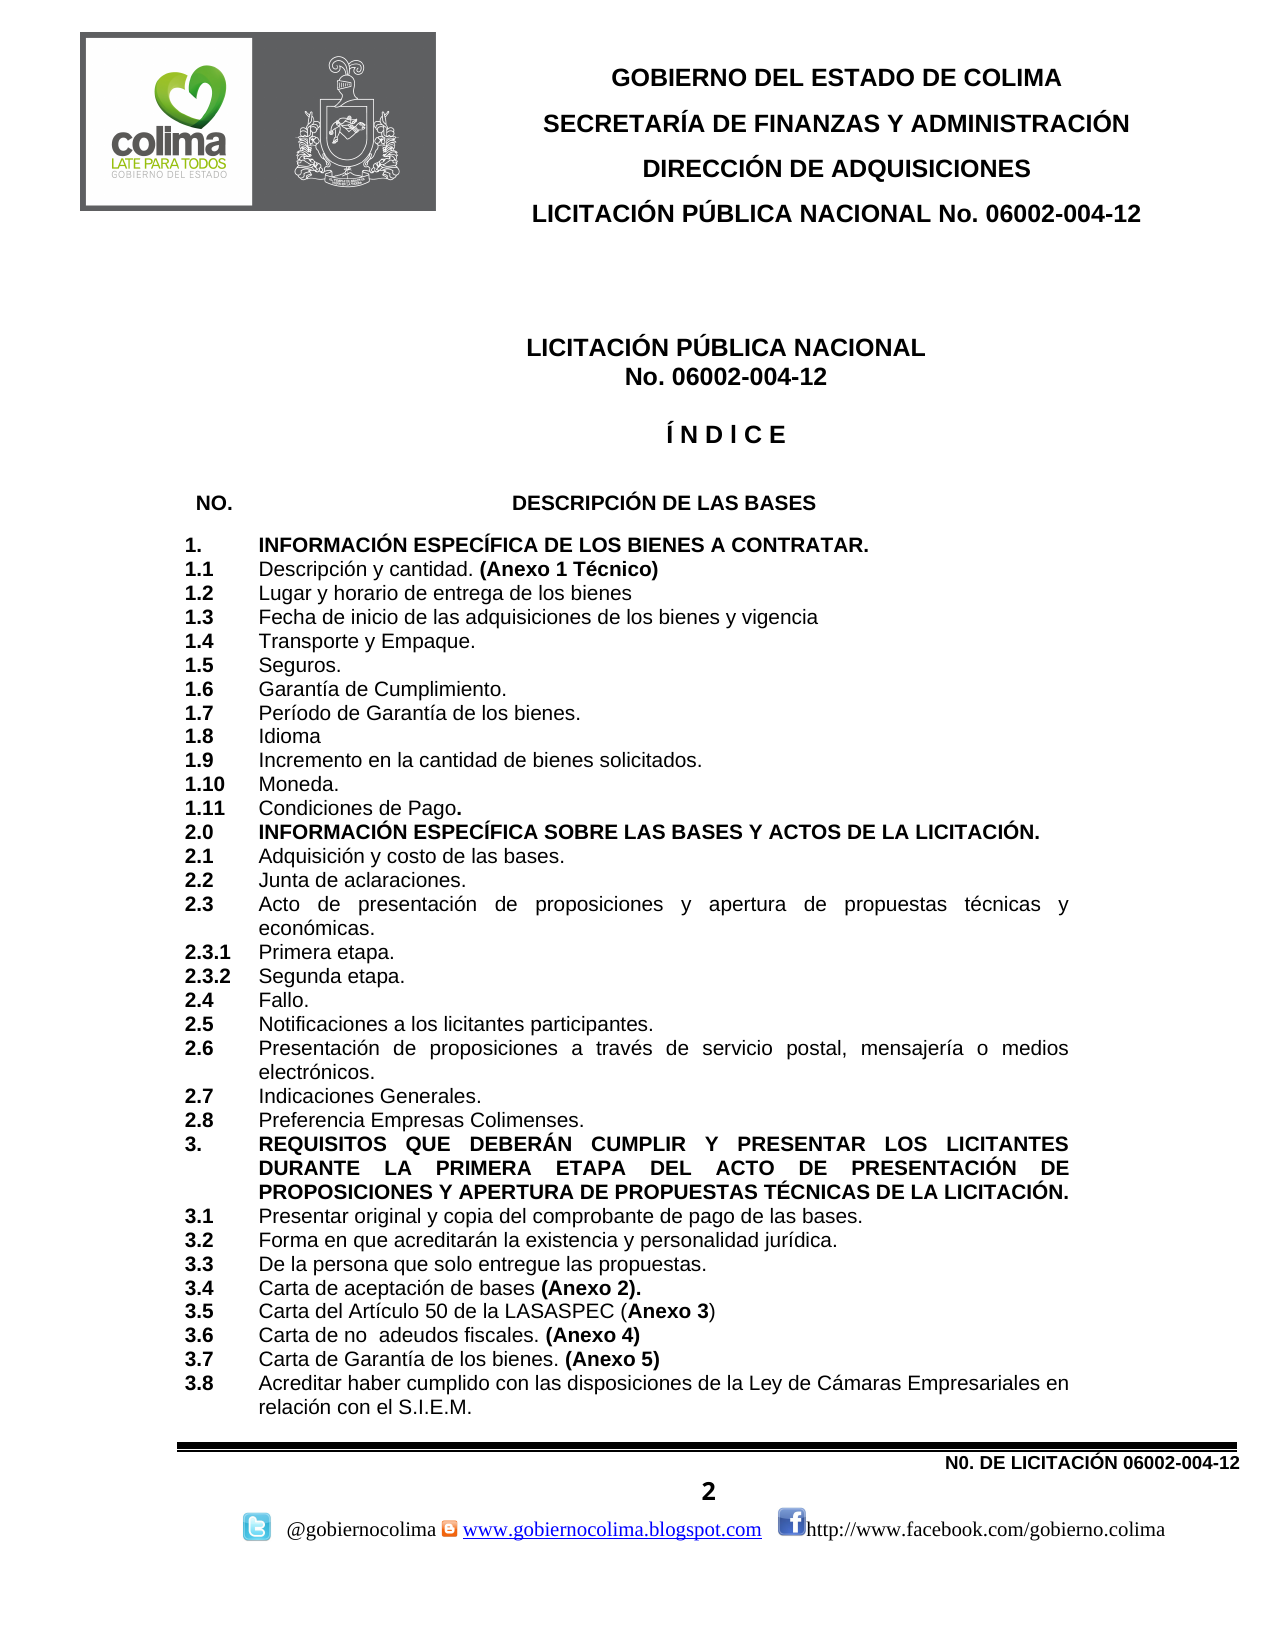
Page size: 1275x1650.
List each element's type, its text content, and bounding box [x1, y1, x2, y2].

table_cell Segunda etapa. [251, 964, 1077, 988]
table_cell 1.10 [177, 772, 251, 796]
table_cell Lugar y horario de entrega de los bienes [251, 581, 1077, 604]
table_cell 2.3 [177, 892, 251, 940]
table_cell 1.7 [177, 700, 251, 724]
table_cell 3.5 [177, 1299, 251, 1323]
table_cell INFORMACIÓN ESPECÍFICA SOBRE LAS BASES Y ACTOS DE LA LICITACIÓN. [251, 820, 1077, 844]
table_cell Carta de aceptación de bases (Anexo 2). [251, 1275, 1077, 1299]
table_header DESCRIPCIÓN de laS baseS [251, 473, 1077, 533]
table_cell 2.0 [177, 820, 251, 844]
table_cell 2.5 [177, 1012, 251, 1036]
table_cell 1. [177, 533, 251, 557]
table_cell De la persona que solo entregue las propuestas. [251, 1251, 1077, 1275]
table_cell 1.6 [177, 676, 251, 700]
table_cell INFORMACIÓN ESPECÍFICA DE LOS BIENES A CONTRATAR. [251, 533, 1077, 557]
table_cell Notificaciones a los licitantes participantes. [251, 1012, 1077, 1036]
table_cell Forma en que acreditarán la existencia y personalidad jurídica. [251, 1228, 1077, 1251]
text LICITACIÓN PÚBLICA NACIONAL [177, 333, 1275, 362]
table_header No. [177, 473, 251, 533]
table_cell Carta de Garantía de los bienes. (Anexo 5) [251, 1347, 1077, 1371]
table_cell Fallo. [251, 988, 1077, 1012]
picture [80, 32, 436, 211]
picture [242, 1512, 272, 1542]
table_cell Indicaciones Generales. [251, 1084, 1077, 1108]
table_cell Incremento en la cantidad de bienes solicitados. [251, 748, 1077, 772]
table_cell 3.1 [177, 1204, 251, 1227]
table_cell Fecha de inicio de las adquisiciones de los bienes y vigencia [251, 605, 1077, 628]
table_cell Condiciones de Pago. [251, 796, 1077, 820]
table_cell 3.6 [177, 1323, 251, 1347]
table_cell 2.3.1 [177, 940, 251, 964]
table_cell 2.3.2 [177, 964, 251, 988]
table_cell 1.1 [177, 557, 251, 581]
table_cell 1.9 [177, 748, 251, 772]
table_cell Descripción y cantidad. (Anexo 1 Técnico) [251, 557, 1077, 581]
table_cell Presentar original y copia del comprobante de pago de las bases. [251, 1204, 1077, 1227]
table_cell Moneda. [251, 772, 1077, 796]
table_cell Idioma [251, 724, 1077, 748]
table_cell Preferencia Empresas Colimenses. [251, 1108, 1077, 1132]
table_cell 2.4 [177, 988, 251, 1012]
table_cell 2.7 [177, 1084, 251, 1108]
table_cell 2.6 [177, 1036, 251, 1084]
table_cell Carta de no adeudos fiscales. (Anexo 4) [251, 1323, 1077, 1347]
table_cell 2.8 [177, 1108, 251, 1132]
table_cell Acreditar haber cumplido con las disposiciones de de Cámaras Empresariales en relación con el S.I.E.M. [251, 1371, 1077, 1419]
table_cell Período de Garantía de los bienes. [251, 700, 1077, 724]
table_cell 1.8 [177, 724, 251, 748]
table_cell 1.2 [177, 581, 251, 604]
picture [441, 1520, 458, 1537]
table_cell 1.5 [177, 653, 251, 676]
table_cell Seguros. [251, 653, 1077, 676]
table_cell 3.7 [177, 1347, 251, 1371]
table_cell Transporte y Empaque. [251, 629, 1077, 652]
table_cell Adquisición y costo de las bases. [251, 844, 1077, 868]
table_cell 3.2 [177, 1228, 251, 1251]
text No. 06002-004-12 [177, 362, 1275, 391]
table_cell Primera etapa. [251, 940, 1077, 964]
table_cell 2.1 [177, 844, 251, 868]
table_cell 1.3 [177, 605, 251, 628]
table_cell Junta de aclaraciones. [251, 868, 1077, 892]
table_cell 3.3 [177, 1251, 251, 1275]
table_cell 1.11 [177, 796, 251, 820]
table_cell Presentación de proposiciones a través de servicio postal, mensajería o medios electrónicos. [251, 1036, 1077, 1084]
table_cell 1.4 [177, 629, 251, 652]
table_cell Acto de presentación de proposiciones y apertura de propuestas técnicas y económicas. [251, 892, 1077, 940]
table_cell 3.4 [177, 1275, 251, 1299]
table_cell Carta del Artículo 50 de (Anexo 3) [251, 1299, 1077, 1323]
table_cell 3.8 [177, 1371, 251, 1419]
picture [777, 1507, 807, 1537]
table_cell 2.2 [177, 868, 251, 892]
text Í N D l C E [177, 420, 1275, 448]
table_cell 3. [177, 1132, 251, 1203]
table_cell Requisitos que deberán cumplir Y PRESENTAR los licitantes durante deL ACTO DE PRESENTACIÓN DE PROPOSICIONES Y APERTURA DE PROPUESTAS TÉCNICAS DE la Licitación. [251, 1132, 1077, 1203]
table_cell Garantía de Cumplimiento. [251, 676, 1077, 700]
